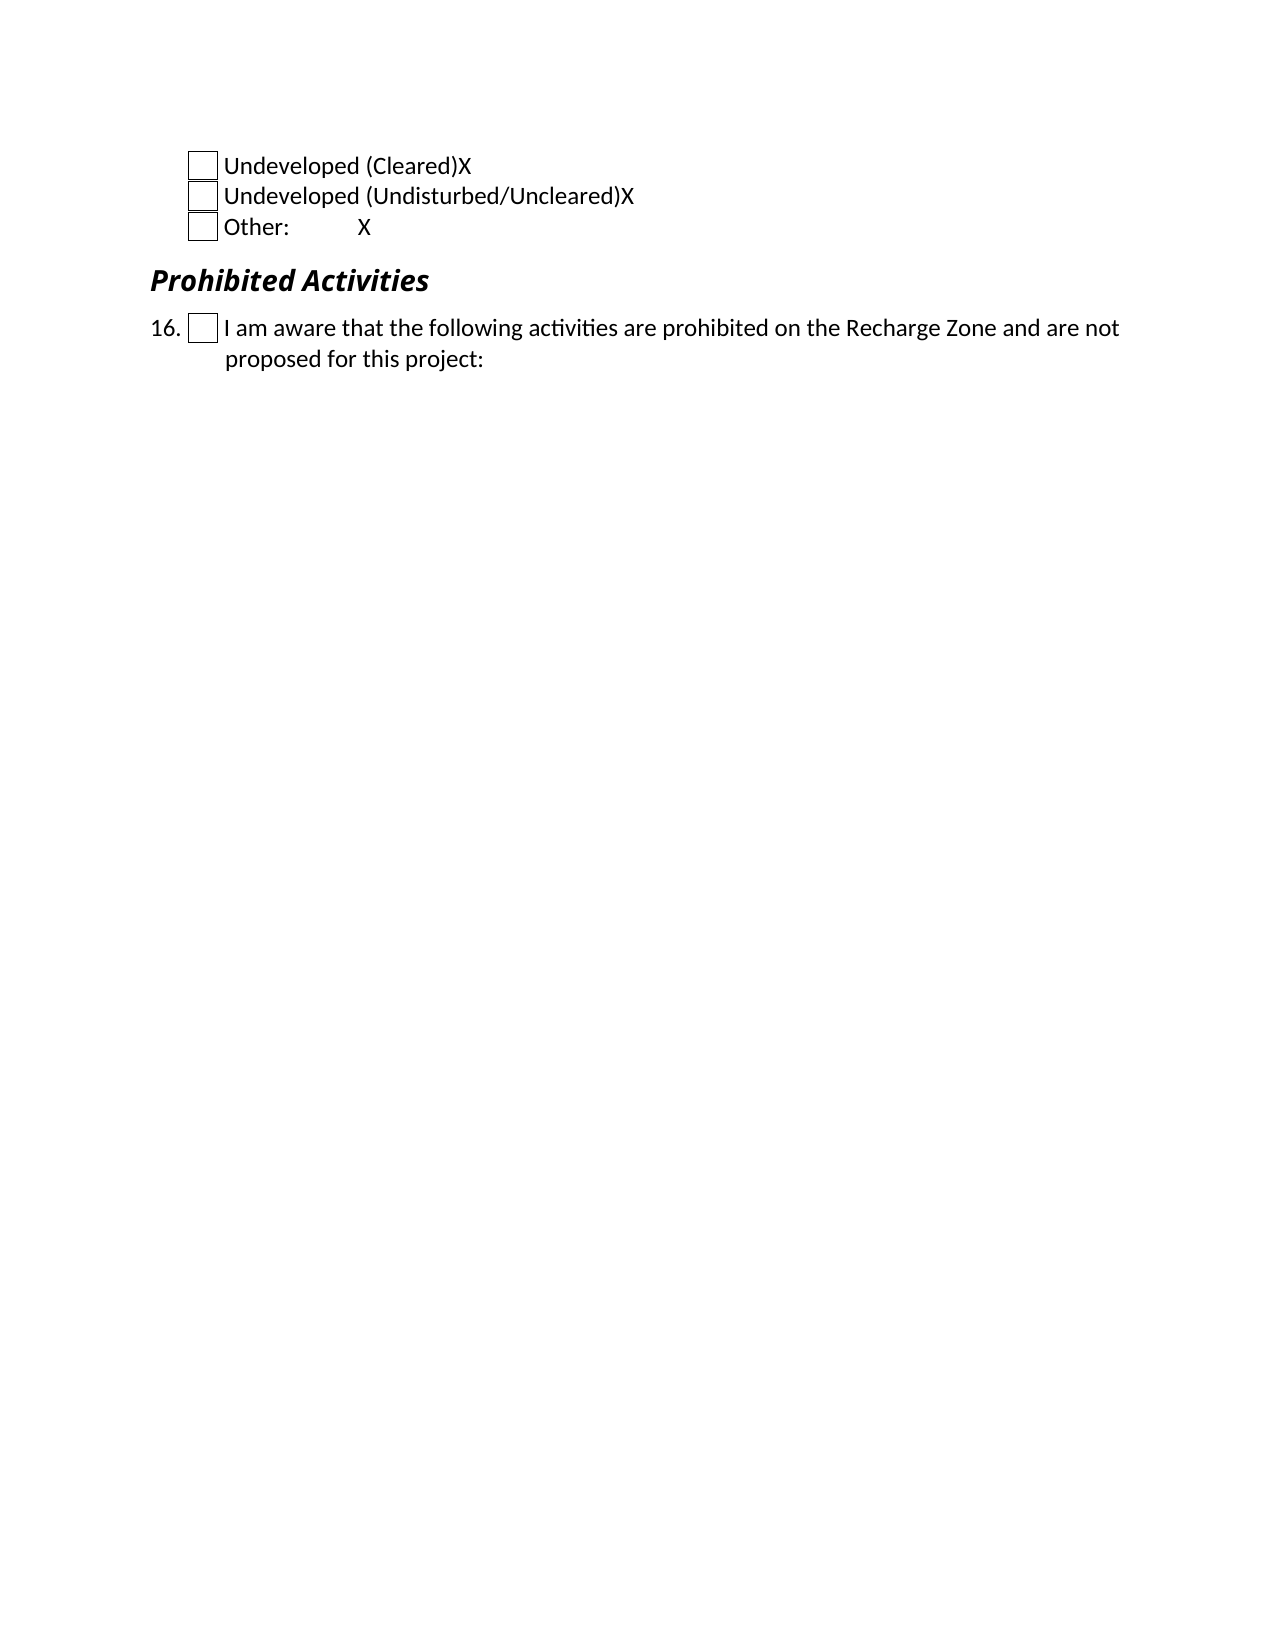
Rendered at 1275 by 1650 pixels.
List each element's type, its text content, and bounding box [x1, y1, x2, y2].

list I am aware that the following activities are prohibited on the Recharge Zone and are not proposed for this project: [150, 312, 1125, 373]
subtitle Prohibited Activities [150, 260, 1125, 300]
